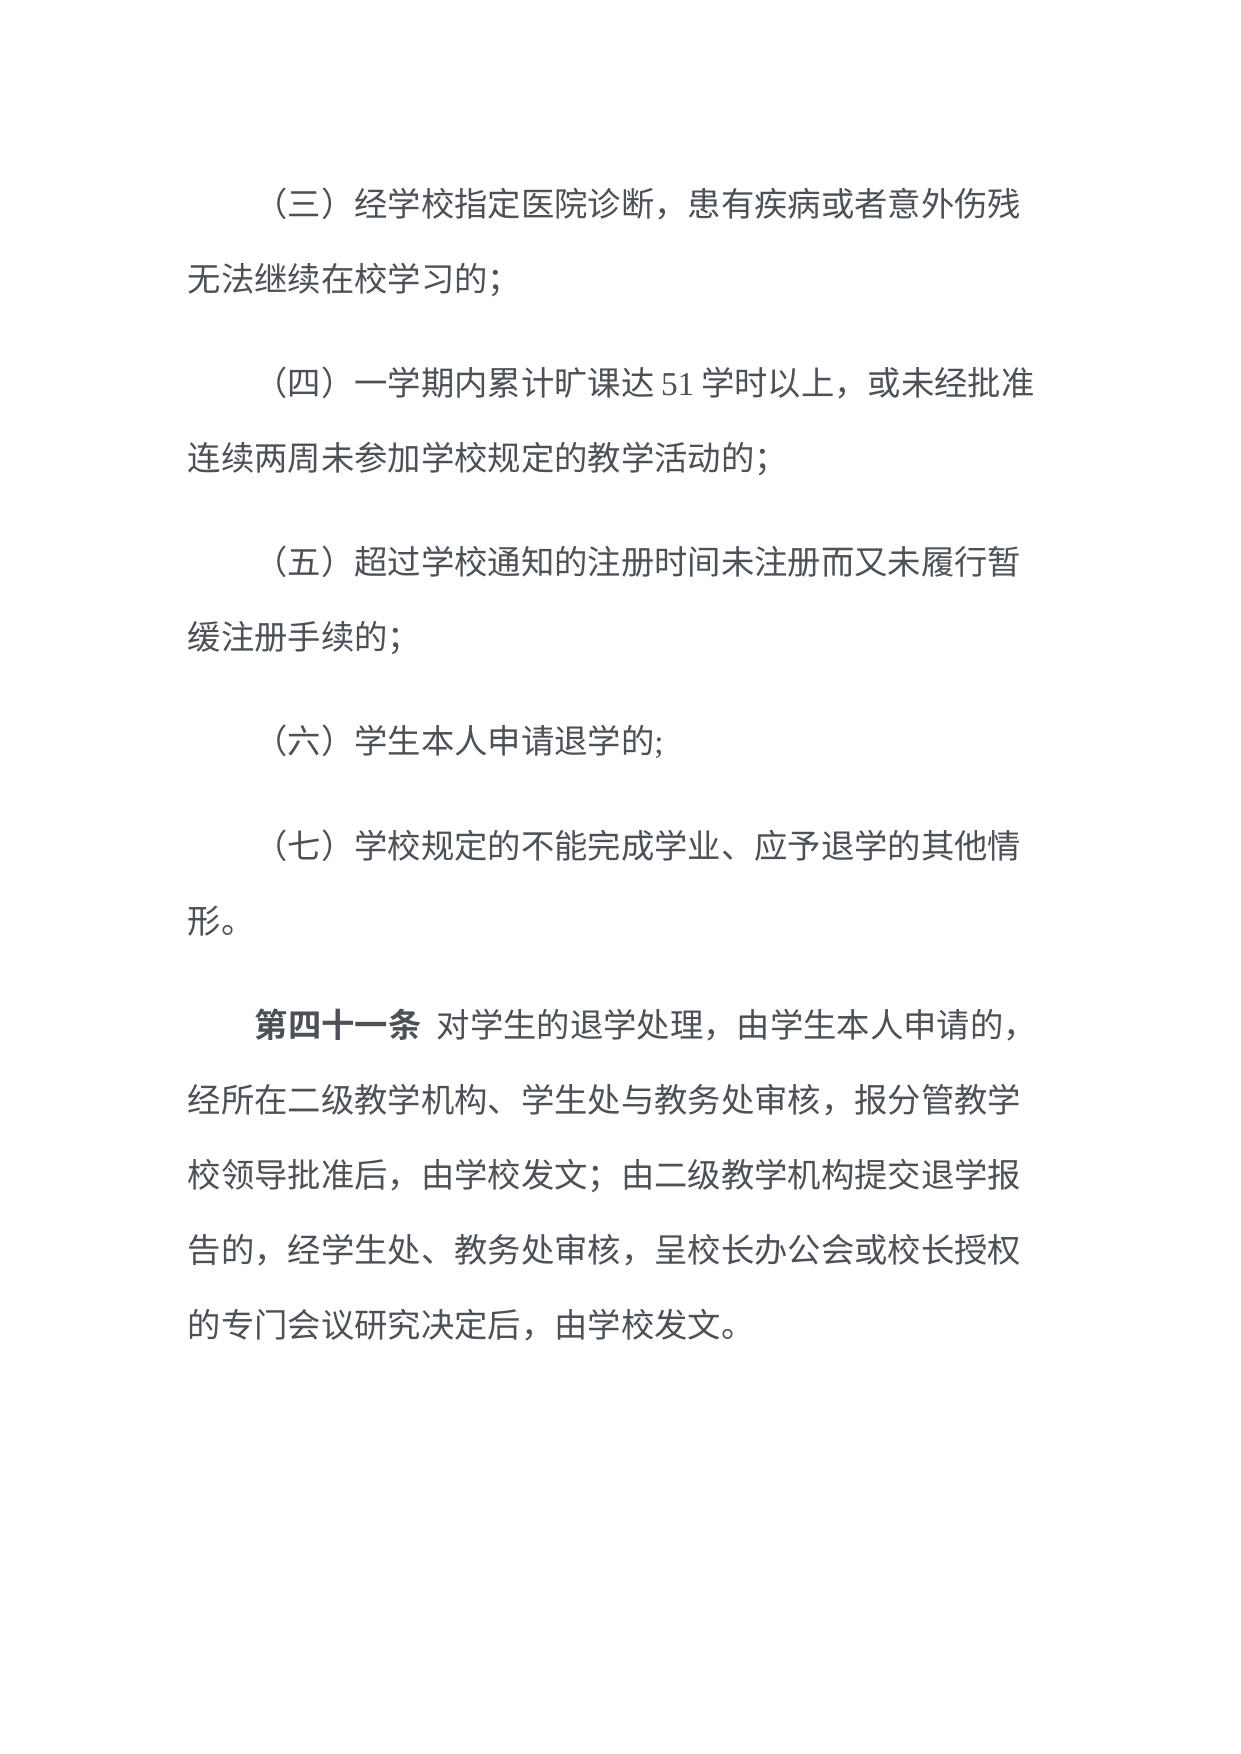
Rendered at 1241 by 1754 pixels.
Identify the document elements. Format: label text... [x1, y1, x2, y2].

text （五）超过学校通知的注册时间未注册而又未履行暂缓注册手续的； [187, 523, 1053, 673]
text （四）一学期内累计旷课达51学时以上，或未经批准连续两周未参加学校规定的教学活动的； [187, 344, 1053, 494]
text （三）经学校指定医院诊断，患有疾病或者意外伤残无法继续在校学习的； [187, 164, 1053, 314]
text 第四十一条 对学生的退学处理，由学生本人申请的，经所在二级教学机构、学生处与教务处审核，报分管教学校领导批准后，由学校发文；由二级教学机构提交退学报告的，经学生处、教务处审核，呈校长办公会或校长授权的专门会议研究决定后，由学校发文。 [187, 985, 1053, 1360]
text （七）学校规定的不能完成学业、应予退学的其他情形。 [187, 806, 1053, 956]
text （六）学生本人申请退学的; [187, 702, 1053, 777]
